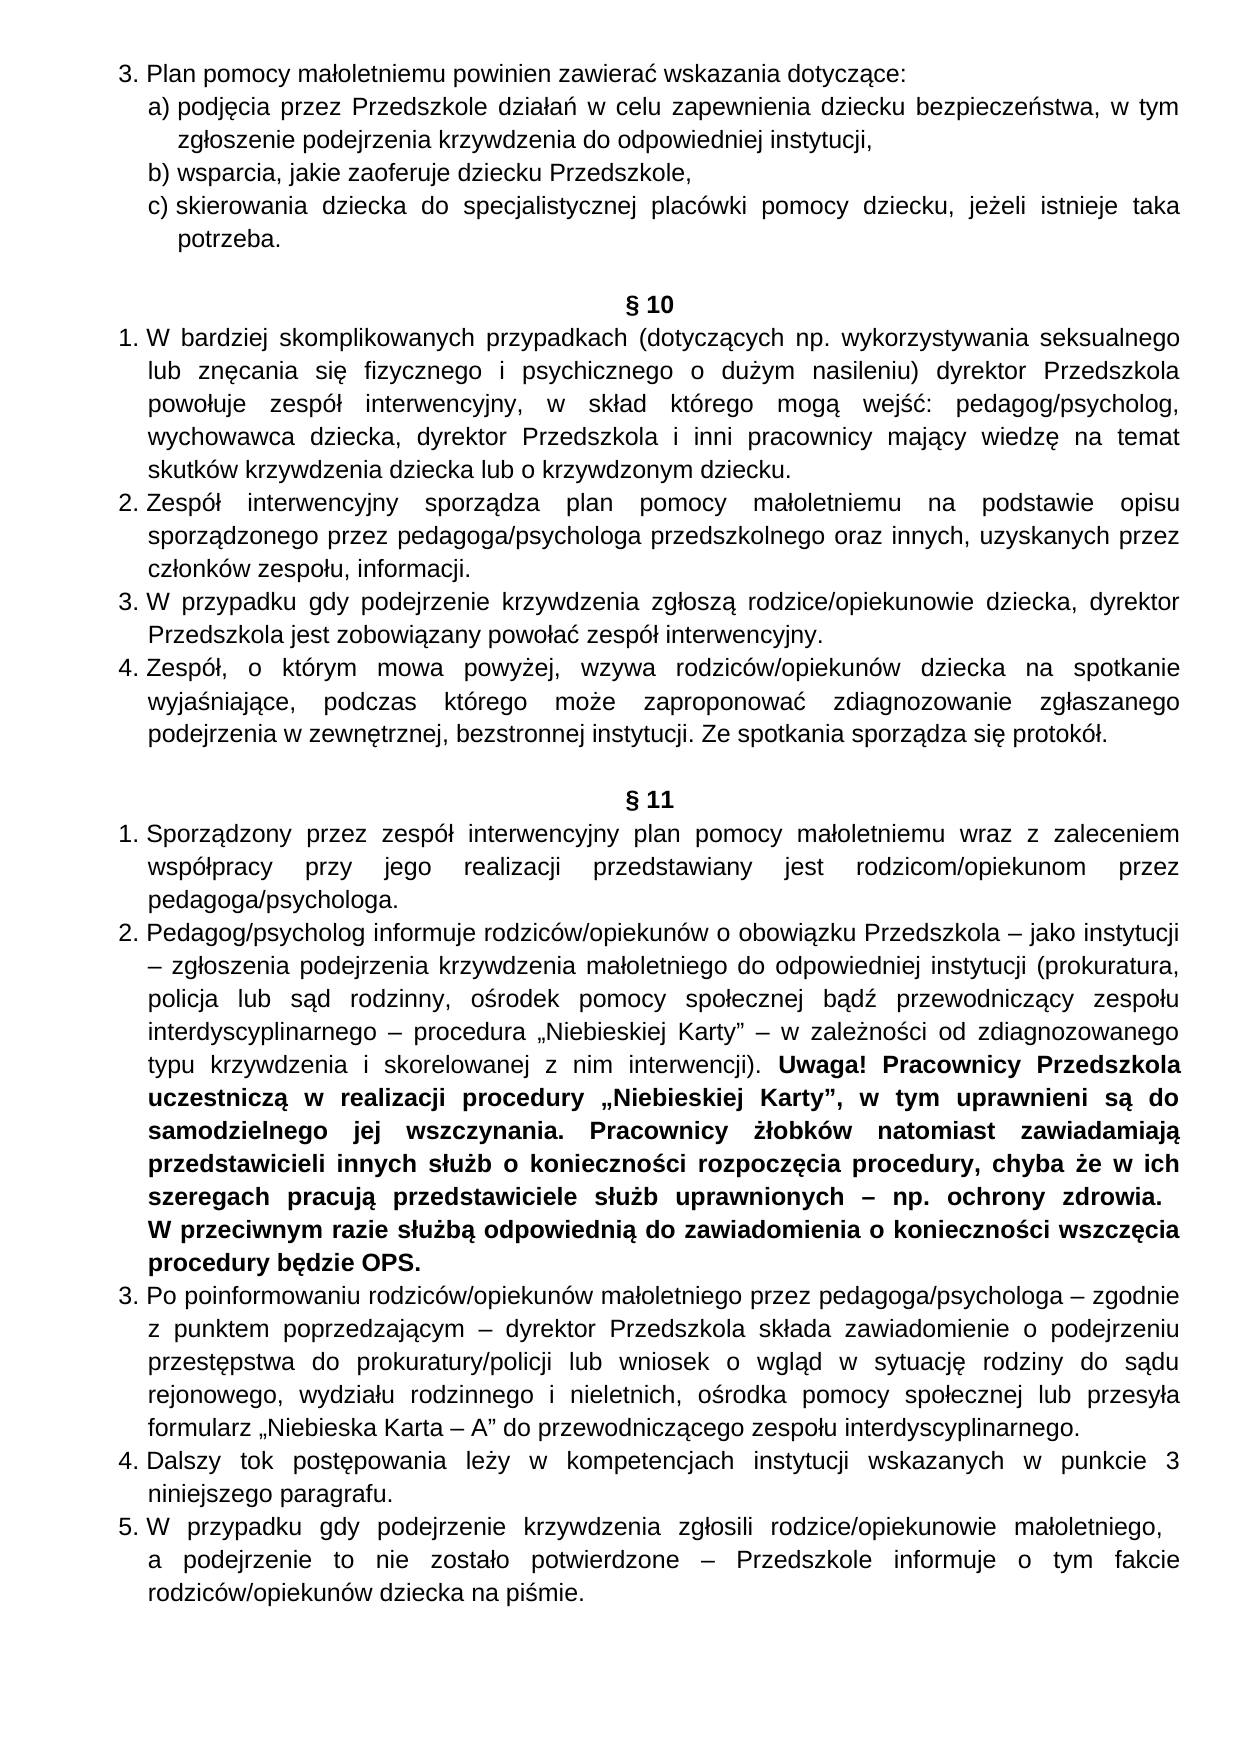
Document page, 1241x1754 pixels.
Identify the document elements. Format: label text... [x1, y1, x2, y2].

text 2. Zespół interwencyjny sporządza plan pomocy małoletniemu na podstawie opisu sporządzonego przez pedagoga/psychologa przedszkolnego oraz innych, uzyskanych przez członków zespołu, informacji. [118, 488, 1181, 583]
text 1. W bardziej skomplikowanych przypadkach (dotyczących np. wykorzystywania seksualnego lub znęcania się fizycznego i psychicznego o dużym nasileniu) dyrektor Przedszkola powołuje zespół interwencyjny, w skład którego mogą wejść: pedagog/psycholog, wychowawca dziecka, dyrektor Przedszkola i inni pracownicy mający wiedzę na temat skutków krzywdzenia dziecka lub o krzywdzonym dziecku. [118, 323, 1181, 484]
text 4. Dalszy tok postępowania leży w kompetencjach instytucji wskazanych w punkcie 3 niniejszego paragrafu. [118, 1446, 1181, 1508]
text 3. Plan pomocy małoletniemu powinien zawierać wskazania dotyczące: [118, 59, 1181, 88]
text § 11 [118, 786, 1181, 814]
text a) podjęcia przez Przedszkole działań w celu zapewnienia dziecku bezpieczeństwa, w tym zgłoszenie podejrzenia krzywdzenia do odpowiedniej instytucji, [148, 92, 1181, 154]
text 1. Sporządzony przez zespół interwencyjny plan pomocy małoletniemu wraz z zaleceniem współpracy przy jego realizacji przedstawiany jest rodzicom/opiekunom przez pedagoga/psychologa. [118, 818, 1181, 913]
text 3. Po poinformowaniu rodziców/opiekunów małoletniego przez pedagoga/psychologa – zgodnie z punktem poprzedzającym – dyrektor Przedszkola składa zawiadomienie o podejrzeniu przestępstwa do prokuratury/policji lub wniosek o wgląd w sytuację rodziny do sądu rejonowego, wydziału rodzinnego i nieletnich, ośrodka pomocy społecznej lub przesyła formularz „Niebieska Karta – A” do przewodniczącego zespołu interdyscyplinarnego. [118, 1281, 1181, 1442]
text 5. W przypadku gdy podejrzenie krzywdzenia zgłosili rodzice/opiekunowie małoletniego, a podejrzenie to nie zostało potwierdzone – Przedszkole informuje o tym fakcie rodziców/opiekunów dziecka na piśmie. [118, 1512, 1181, 1607]
text c) skierowania dziecka do specjalistycznej placówki pomocy dziecku, jeżeli istnieje taka potrzeba. [148, 191, 1181, 253]
text 3. W przypadku gdy podejrzenie krzywdzenia zgłoszą rodzice/opiekunowie dziecka, dyrektor Przedszkola jest zobowiązany powołać zespół interwencyjny. [118, 587, 1181, 649]
text 4. Zespół, o którym mowa powyżej, wzywa rodziców/opiekunów dziecka na spotkanie wyjaśniające, podczas którego może zaproponować zdiagnozowanie zgłaszanego podejrzenia w zewnętrznej, bezstronnej instytucji. Ze spotkania sporządza się protokół. [118, 653, 1181, 748]
text § 10 [118, 290, 1181, 319]
text 2. Pedagog/psycholog informuje rodziców/opiekunów o obowiązku Przedszkola – jako instytucji – zgłoszenia podejrzenia krzywdzenia małoletniego do odpowiedniej instytucji (prokuratura, policja lub sąd rodzinny, ośrodek pomocy społecznej bądź przewodniczący zespołu interdyscyplinarnego – procedura „Niebieskiej Karty” – w zależności od zdiagnozowanego typu krzywdzenia i skorelowanej z nim interwencji). Uwaga! Pracownicy Przedszkola uczestniczą w realizacji procedury „Niebieskiej Karty”, w tym uprawnieni są do samodzielnego jej wszczynania. Pracownicy żłobków natomiast zawiadamiają przedstawicieli innych służb o konieczności rozpoczęcia procedury, chyba że w ich szeregach pracują przedstawiciele służb uprawnionych – np. ochrony zdrowia. W przeciwnym razie służbą odpowiednią do zawiadomienia o konieczności wszczęcia procedury będzie OPS. [118, 918, 1181, 1277]
text b) wsparcia, jakie zaoferuje dziecku Przedszkole, [148, 158, 1181, 187]
